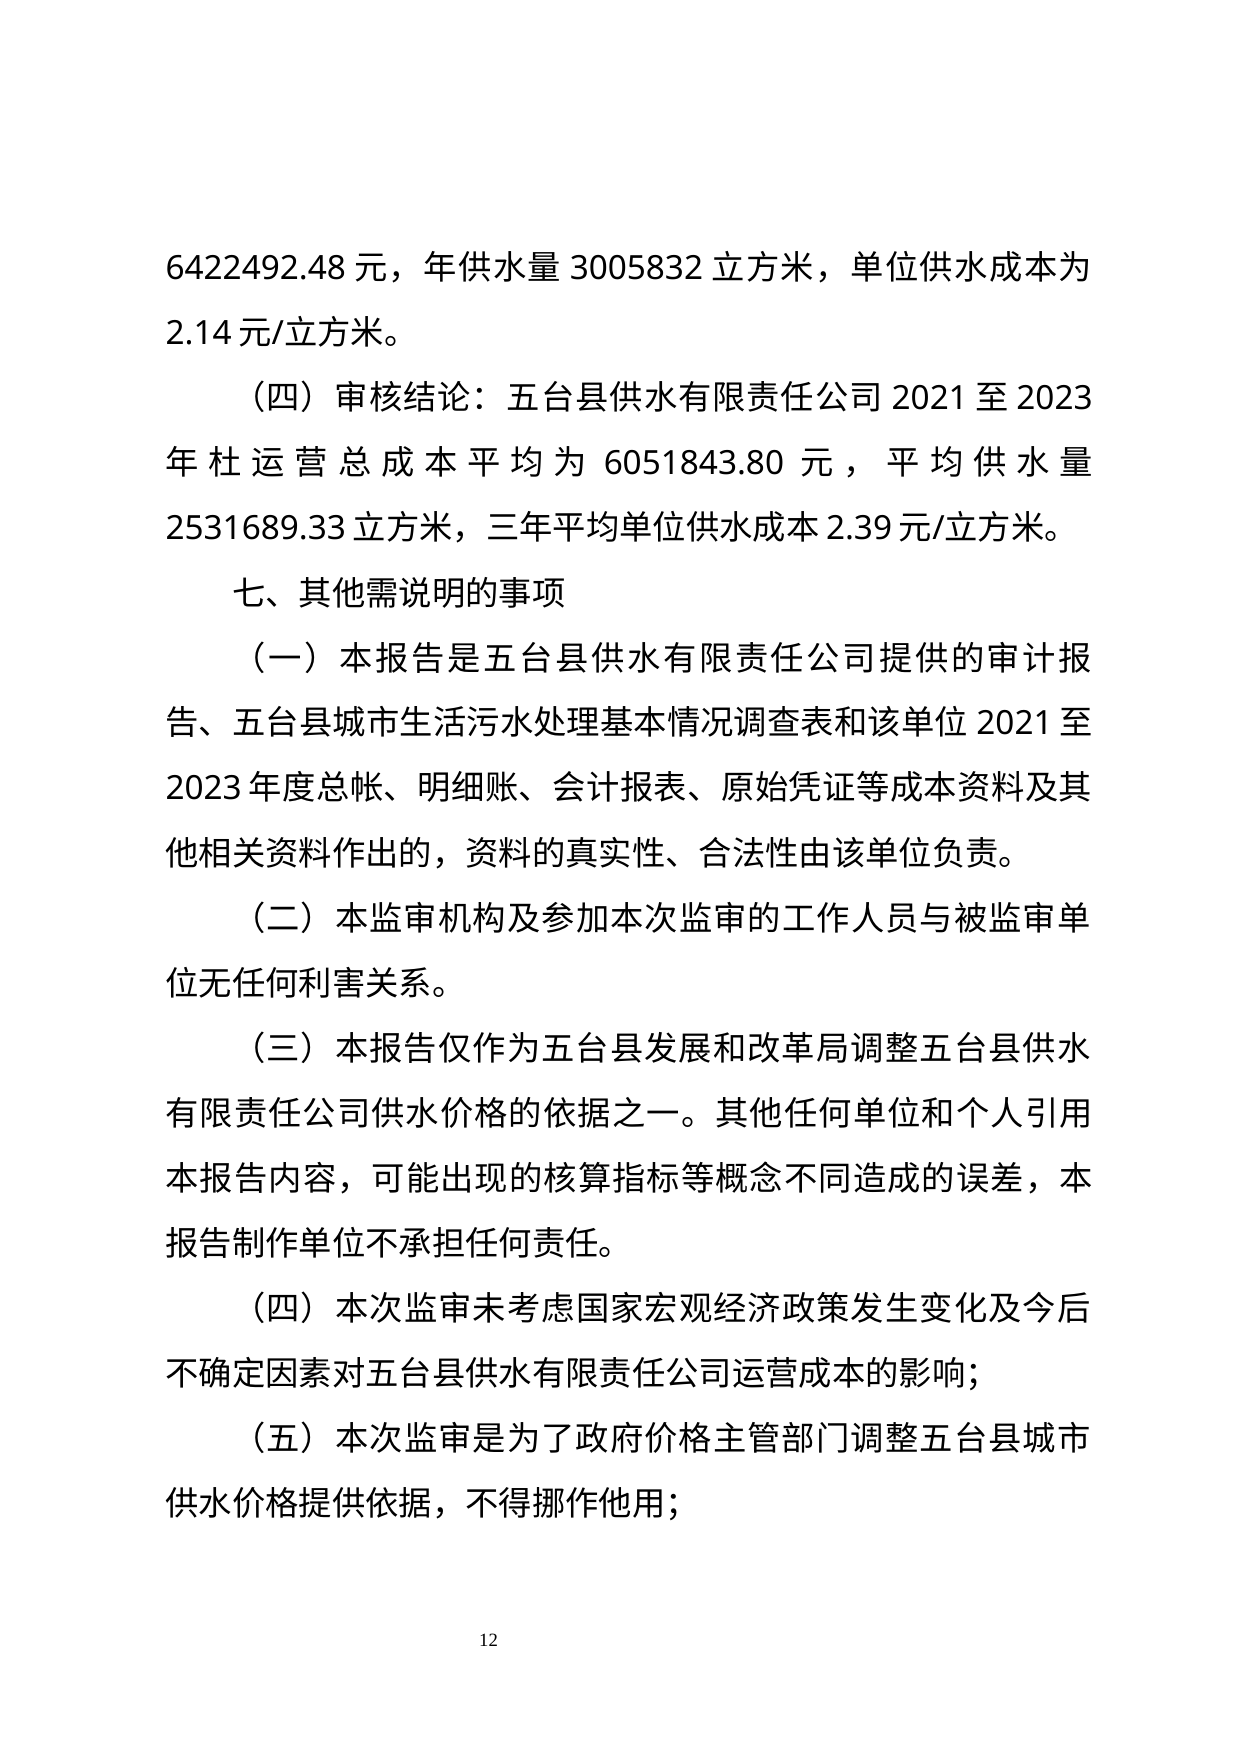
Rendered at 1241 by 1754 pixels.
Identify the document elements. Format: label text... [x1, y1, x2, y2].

text （四）本次监审未考虑国家宏观经济政策发生变化及今后不确定因素对五台县供水有限责任公司运营成本的影响； [165, 1273, 1093, 1403]
text （四）审核结论：五台县供水有限责任公司2021至2023年杜运营总成本平均为6051843.80元，平均供水量2531689.33立方米，三年平均单位供水成本2.39元/立方米。 [165, 363, 1093, 558]
text 七、其他需说明的事项 [165, 558, 1093, 623]
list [165, 233, 1093, 363]
text （五）本次监审是为了政府价格主管部门调整五台县城市供水价格提供依据，不得挪作他用； [165, 1403, 1093, 1533]
text （一）本报告是五台县供水有限责任公司提供的审计报告、五台县城市生活污水处理基本情况调查表和该单位2021至2023年度总帐、明细账、会计报表、原始凭证等成本资料及其他相关资料作出的，资料的真实性、合法性由该单位负责。 [165, 623, 1093, 883]
text （二）本监审机构及参加本次监审的工作人员与被监审单位无任何利害关系。 [165, 883, 1093, 1013]
text （三）本报告仅作为五台县发展和改革局调整五台县供水有限责任公司供水价格的依据之一。其他任何单位和个人引用本报告内容，可能出现的核算指标等概念不同造成的误差，本报告制作单位不承担任何责任。 [165, 1013, 1093, 1273]
